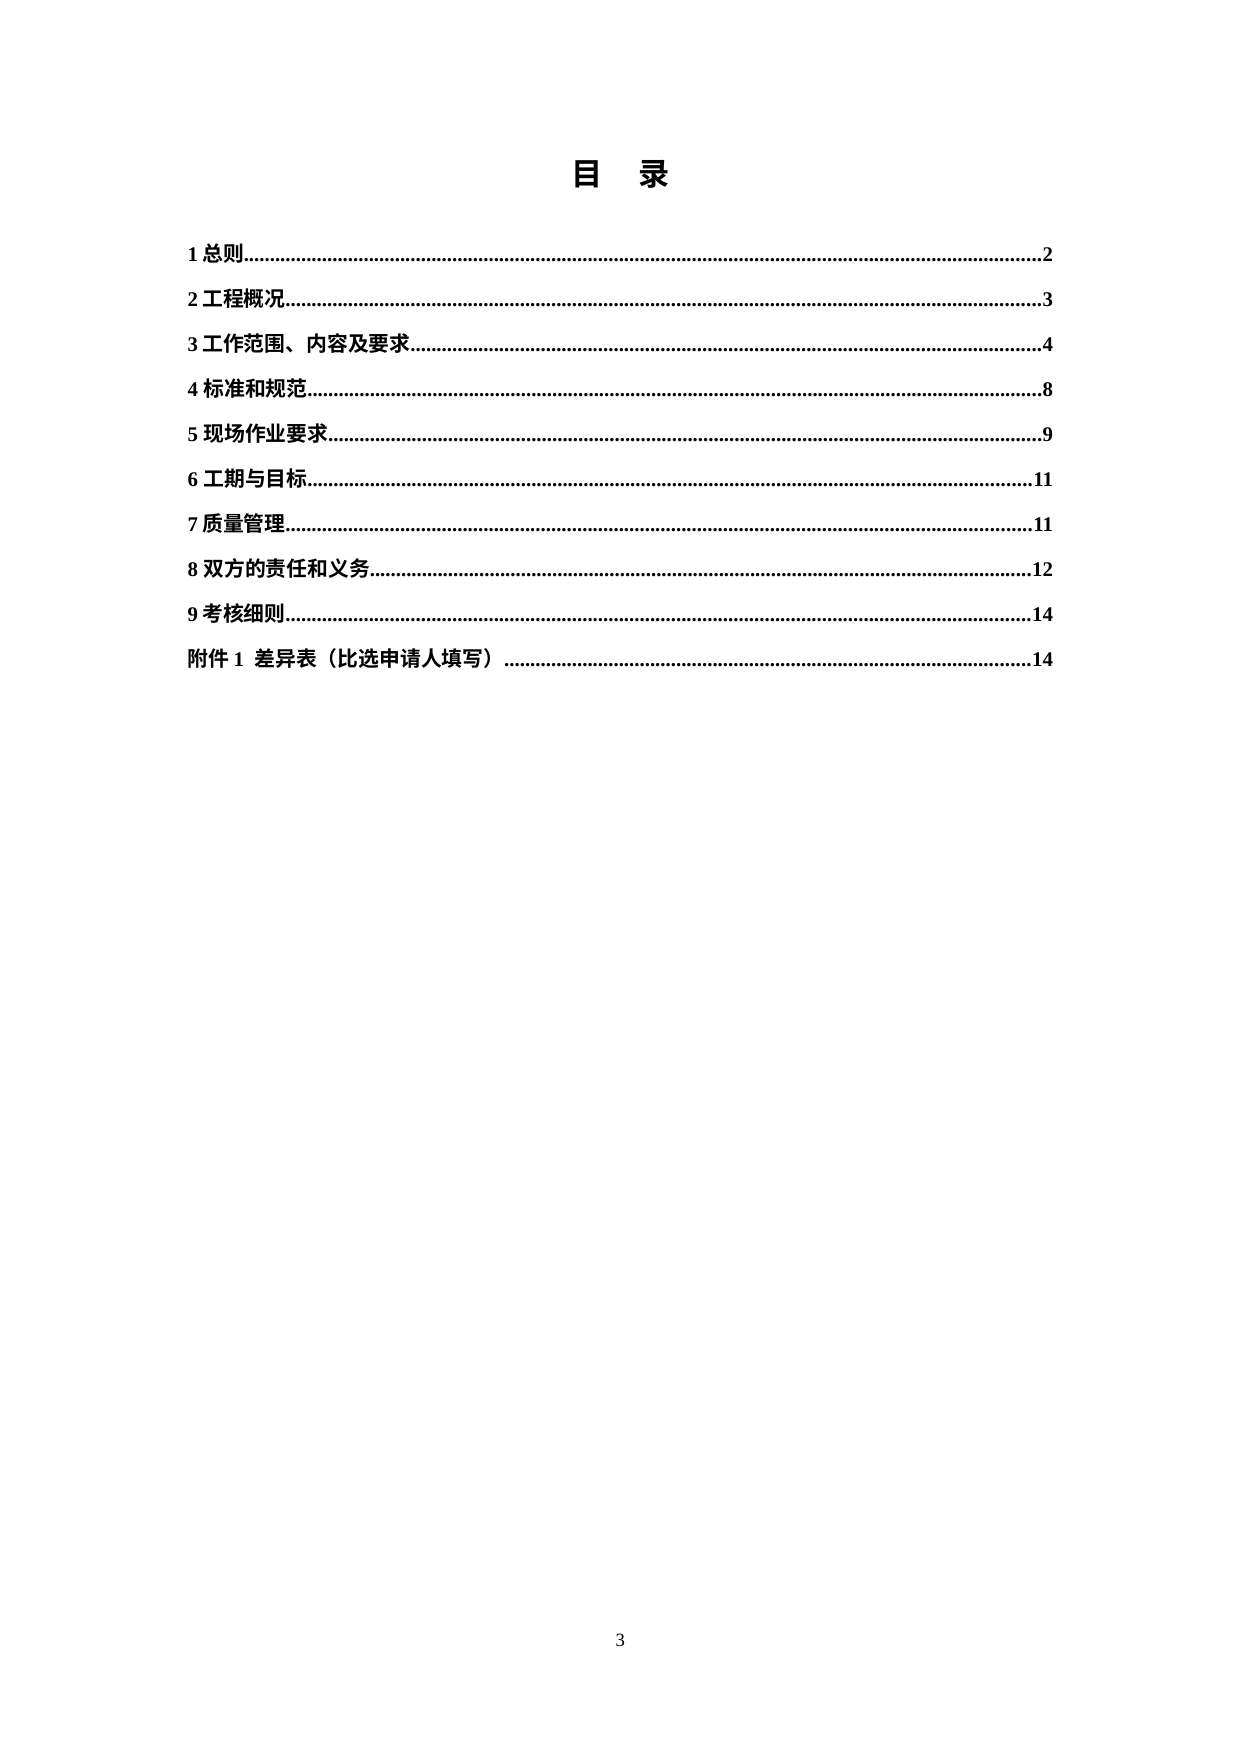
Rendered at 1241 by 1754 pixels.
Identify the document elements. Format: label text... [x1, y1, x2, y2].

text 附件1 差异表（比选申请人填写） 14 [187, 641, 1053, 674]
text 5 现场作业要求 9 [187, 416, 1053, 449]
text 9考核细则 14 [187, 596, 1053, 629]
text 2工程概况 3 [187, 281, 1053, 314]
text 7质量管理 11 [187, 506, 1053, 539]
text 目 录 [187, 162, 1053, 191]
text 4 标准和规范 8 [187, 371, 1053, 404]
text 1总则 2 [187, 236, 1053, 269]
text 3工作范围、内容及要求 4 [187, 326, 1053, 359]
text 6 工期与目标 11 [187, 461, 1053, 494]
text 8 双方的责任和义务 12 [187, 551, 1053, 584]
